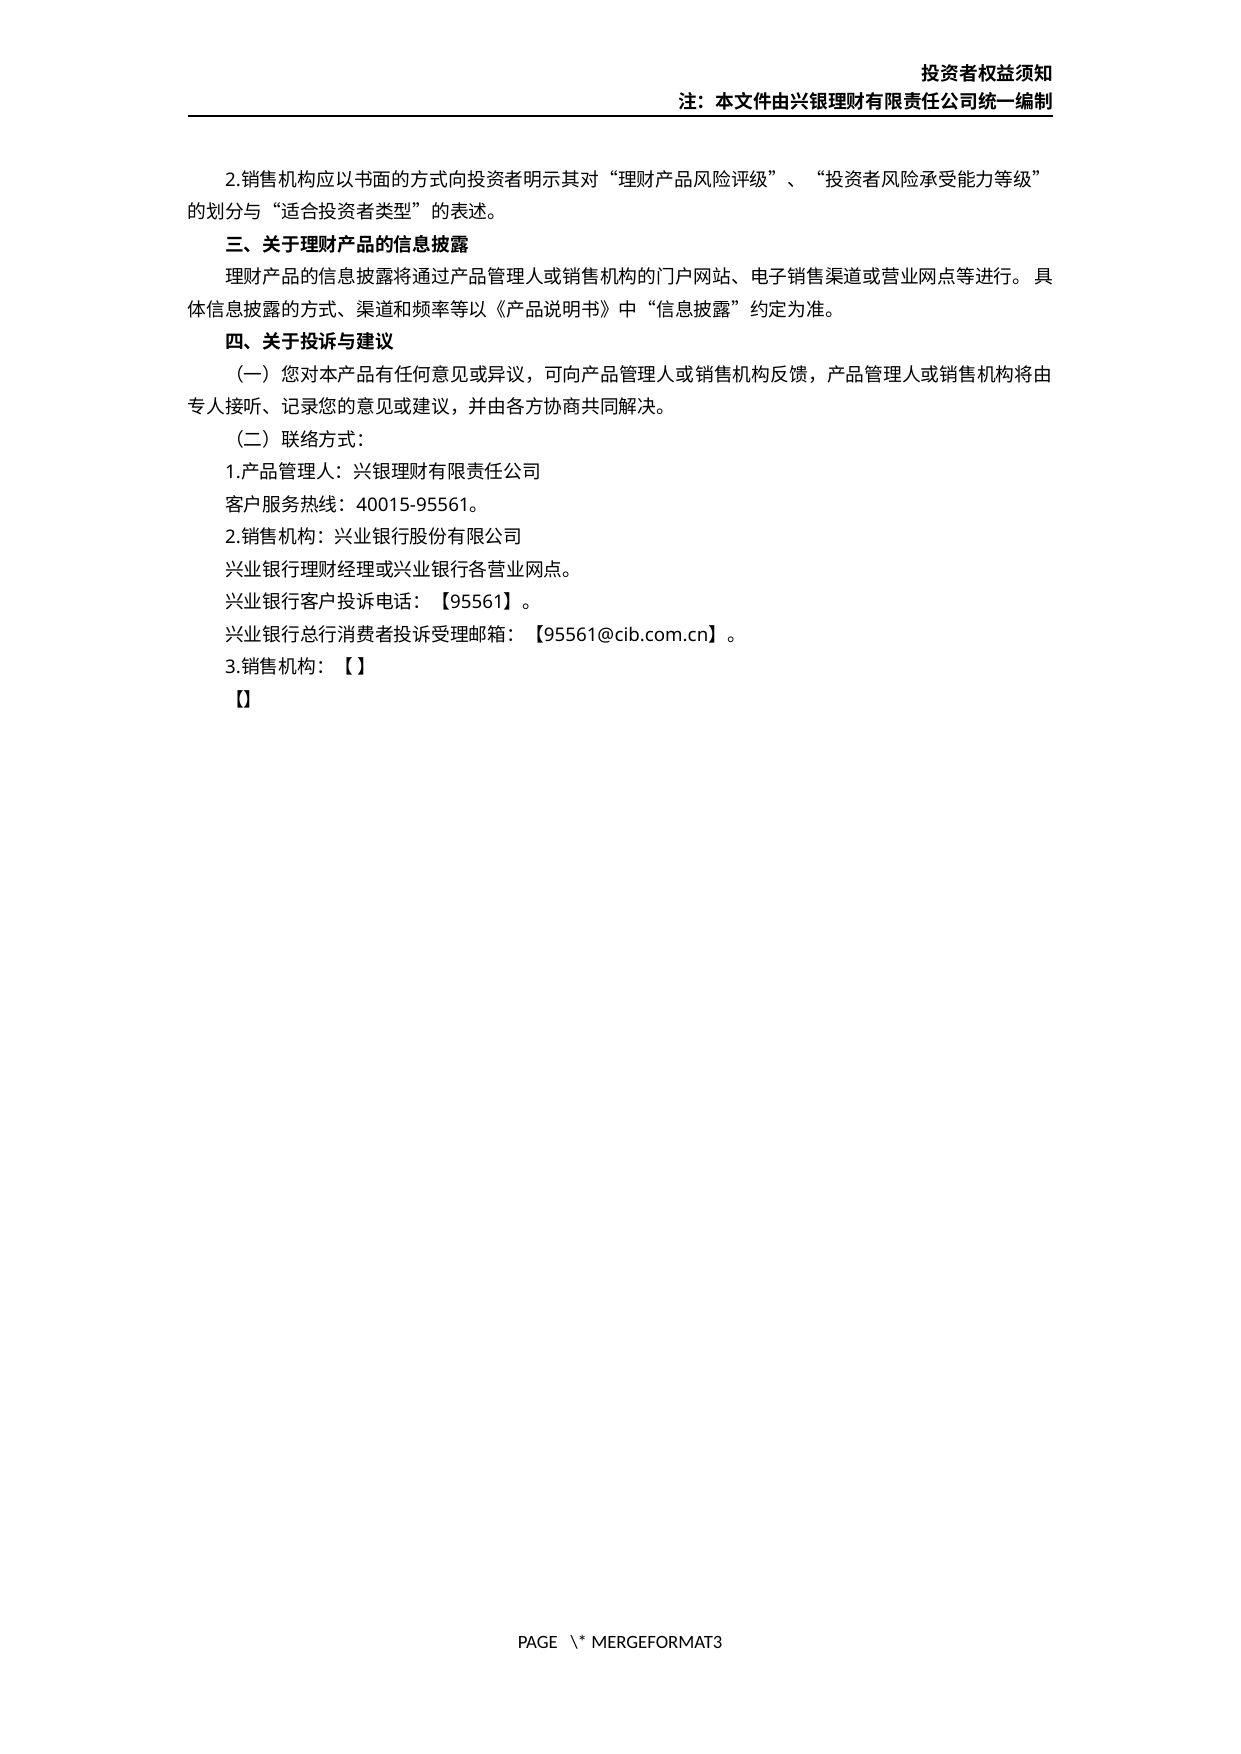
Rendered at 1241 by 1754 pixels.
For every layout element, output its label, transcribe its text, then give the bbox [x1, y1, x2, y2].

text 客户服务热线：40015-95561。 [187, 487, 1053, 519]
text （二）联络方式： [187, 422, 1053, 454]
text 3.销售机构：【 】 [187, 649, 1053, 682]
text 三、关于理财产品的信息披露 [187, 227, 1053, 259]
text 1.产品管理人：兴银理财有限责任公司 [187, 454, 1053, 487]
text 兴业银行理财经理或兴业银行各营业网点。 [187, 552, 1053, 584]
text 2.销售机构：兴业银行股份有限公司 [187, 519, 1053, 552]
text （一）您对本产品有任何意见或异议，可向产品管理人或销售机构反馈，产品管理人或销售机构将由专人接听、记录您的意见或建议，并由各方协商共同解决。 [187, 357, 1053, 422]
text 理财产品的信息披露将通过产品管理人或销售机构的门户网站、电子销售渠道或营业网点等进行。具体信息披露的方式、渠道和频率等以《产品说明书》中“信息披露”约定为准。 [187, 259, 1053, 324]
text 兴业银行总行消费者投诉受理邮箱：【95561@cib.com.cn】。 [187, 617, 1053, 649]
text 兴业银行客户投诉电话：【95561】。 [187, 584, 1053, 617]
text 【】 [187, 682, 1053, 714]
text 2.销售机构应以书面的方式向投资者明示其对“理财产品风险评级”、“投资者风险承受能力等级”的划分与“适合投资者类型”的表述。 [187, 162, 1053, 227]
text 四、关于投诉与建议 [187, 324, 1053, 357]
